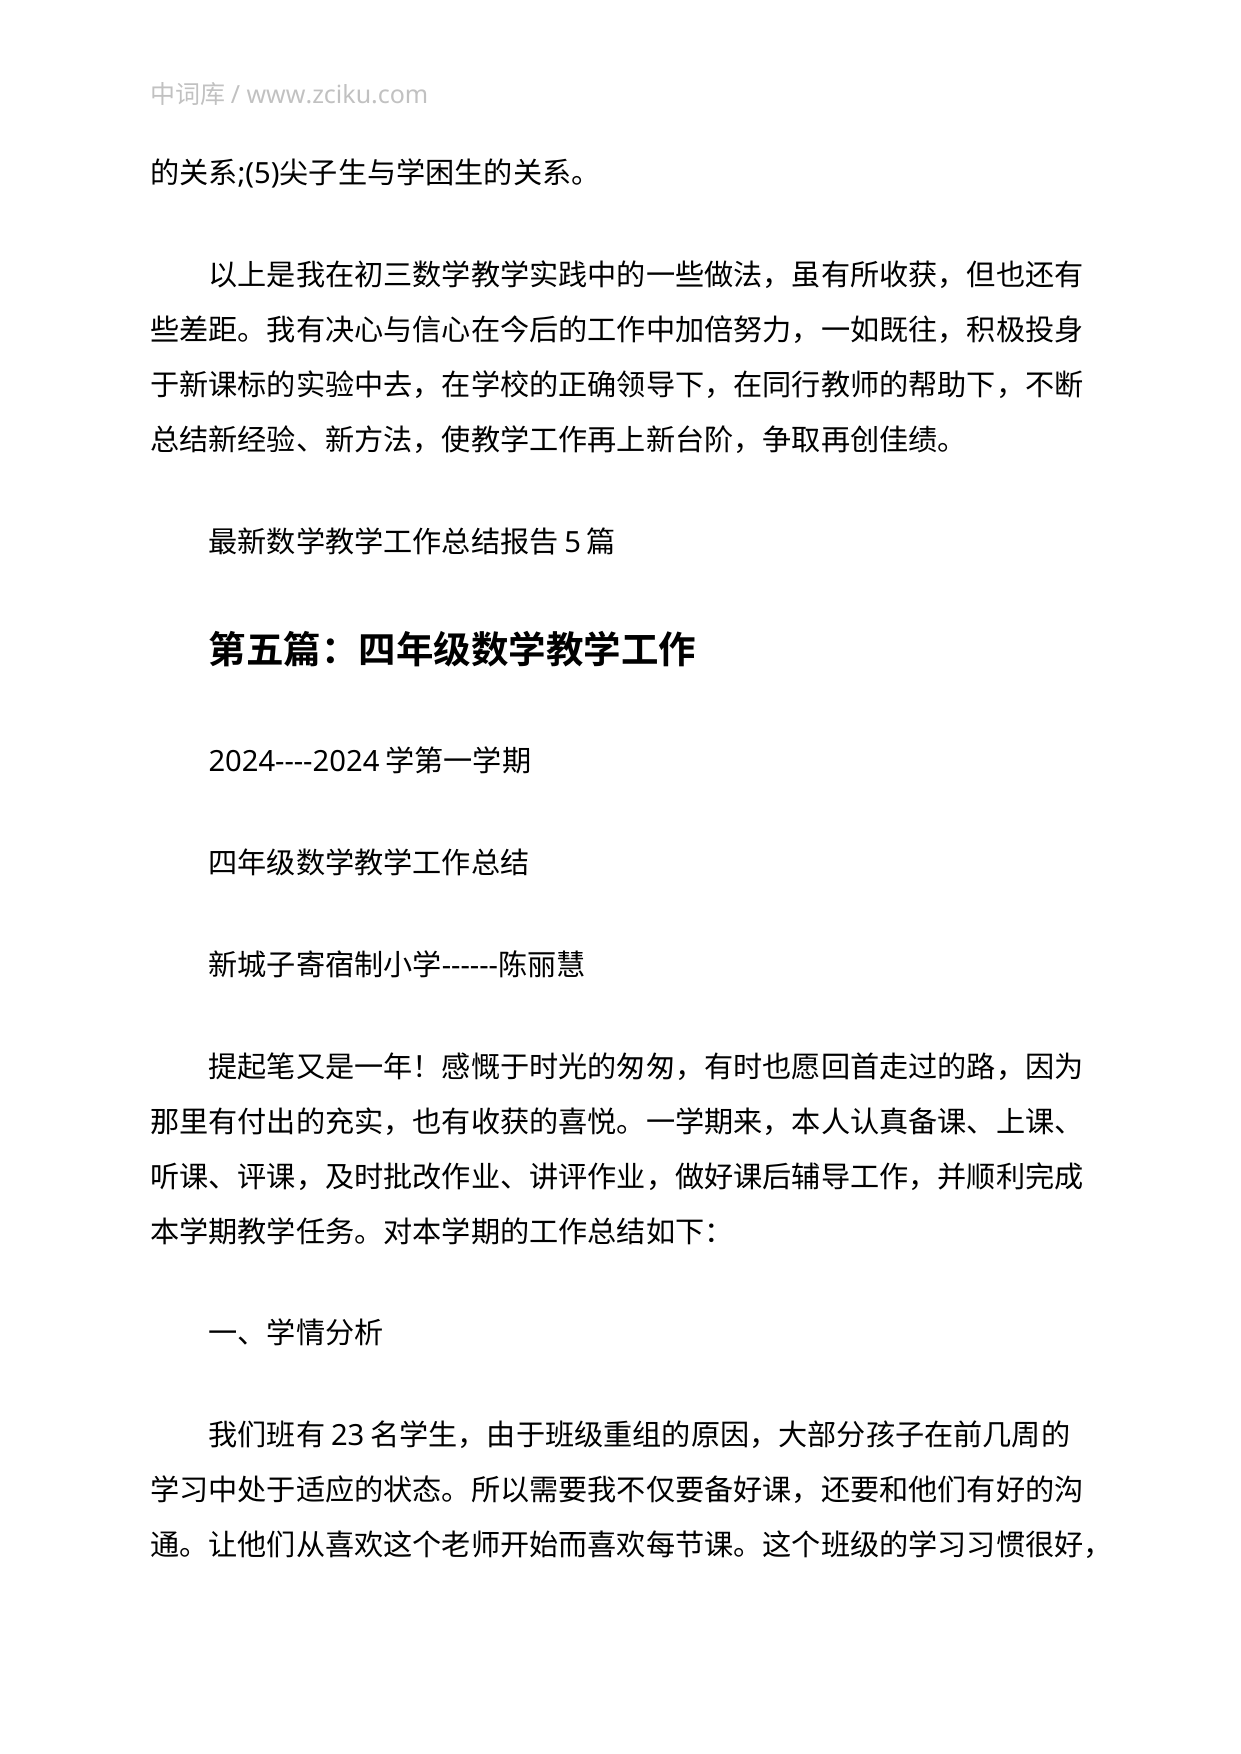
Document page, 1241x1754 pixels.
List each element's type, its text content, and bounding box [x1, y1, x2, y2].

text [150, 150, 1090, 192]
text 一、学情分析 [150, 1310, 1090, 1352]
text 最新数学教学工作总结报告5篇 [150, 518, 1090, 561]
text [150, 1412, 1090, 1564]
text 2024----2024学第一学期 [150, 738, 1090, 780]
text 以上是我在初三数学教学实践中的一些做法，虽有所收获，但也还有些差距。我有决心与信心在今后的工作中加倍努力，一如既往，积极投身于新课标的实验中去，在学校的正确领导下，在同行教师的帮助下，不断总结新经验、新方法，使教学工作再上新台阶，争取再创佳绩。 [150, 252, 1090, 459]
text 第五篇：四年级数学教学工作 [150, 620, 1090, 675]
text 提起笔又是一年！感慨于时光的匆匆，有时也愿回首走过的路，因为那里有付出的充实，也有收获的喜悦。一学期来，本人认真备课、上课、听课、评课，及时批改作业、讲评作业，做好课后辅导工作，并顺利完成本学期教学任务。对本学期的工作总结如下： [150, 1043, 1090, 1251]
text 四年级数学教学工作总结 [150, 840, 1090, 882]
text 新城子寄宿制小学------陈丽慧 [150, 942, 1090, 984]
